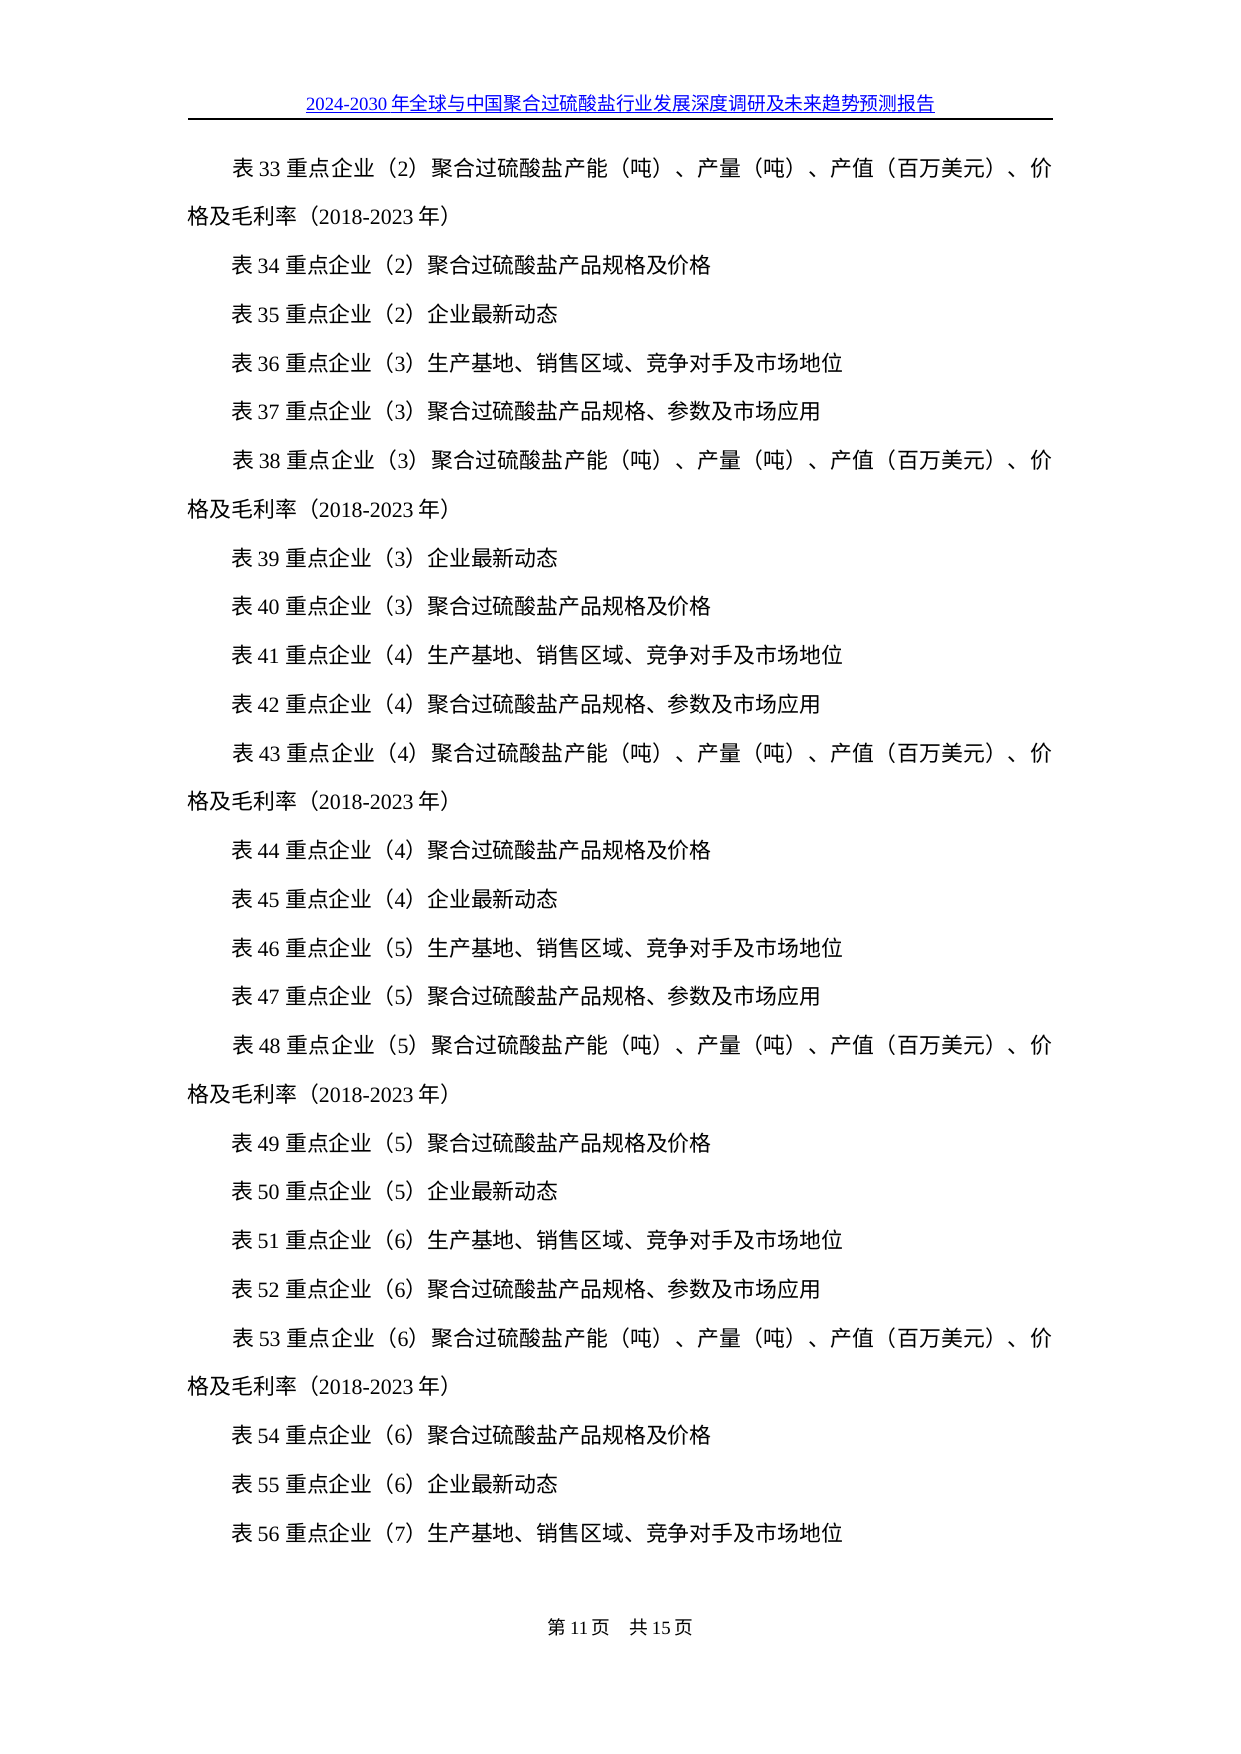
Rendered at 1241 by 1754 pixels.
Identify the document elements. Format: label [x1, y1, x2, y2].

text [187, 150, 1053, 1548]
